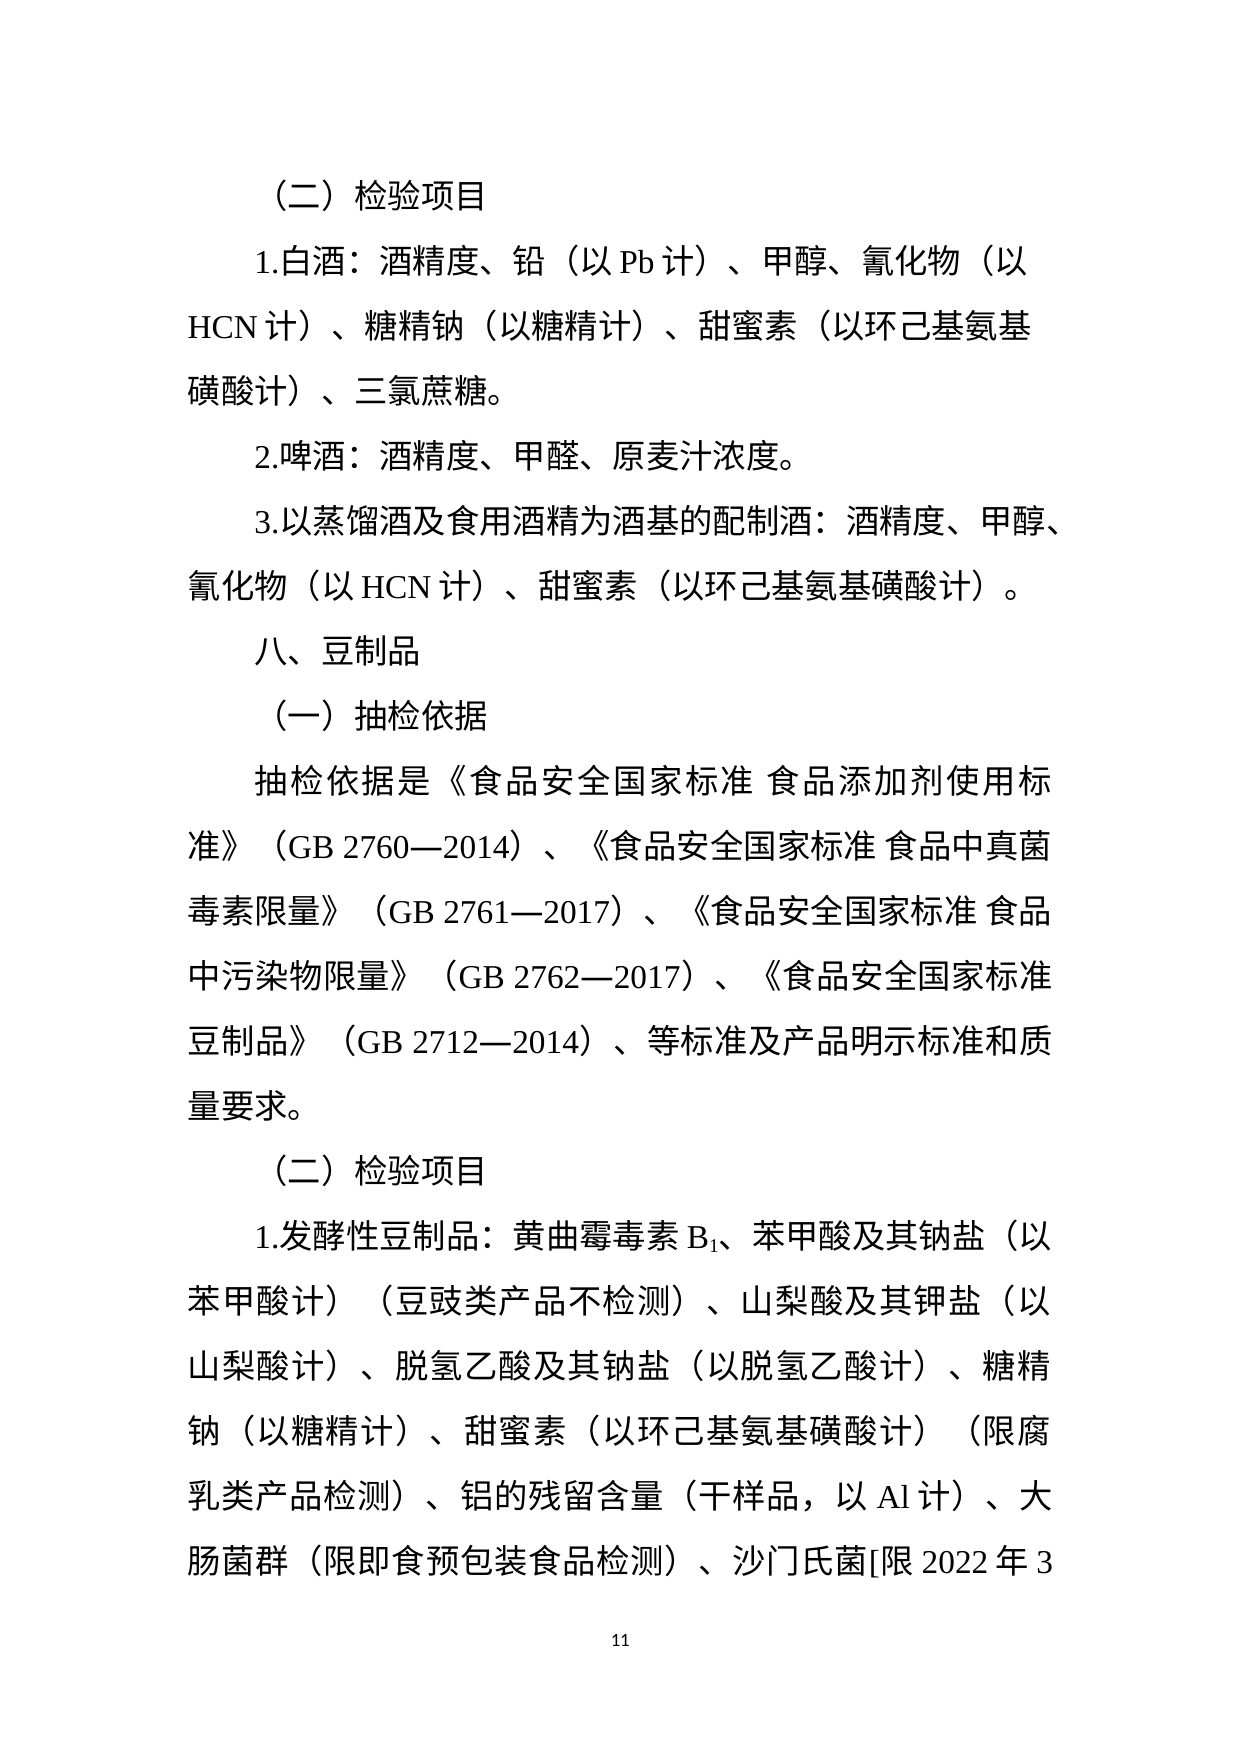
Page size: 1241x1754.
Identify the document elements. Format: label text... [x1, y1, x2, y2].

text 1.白酒：酒精度、铅（以Pb计）、甲醇、氰化物（以HCN计）、糖精钠（以糖精计）、甜蜜素（以环己基氨基磺酸计）、三氯蔗糖。 [187, 227, 1053, 422]
text 3.以蒸馏酒及食用酒精为酒基的配制酒：酒精度、甲醇、氰化物（以HCN计）、甜蜜素（以环己基氨基磺酸计）。 [187, 487, 1053, 617]
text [187, 1202, 1053, 1592]
text 抽检依据是《食品安全国家标准 食品添加剂使用标准》（GB 2760—2014）、《食品安全国家标准 食品中真菌毒素限量》（GB 2761—2017）、《食品安全国家标准 食品中污染物限量》（GB 2762—2017）、《食品安全国家标准 豆制品》（GB 2712—2014）、等标准及产品明示标准和质量要求。 [187, 747, 1053, 1137]
text （一）抽检依据 [187, 682, 1053, 747]
text 八、豆制品 [187, 617, 1053, 682]
text （二）检验项目 [187, 1137, 1053, 1202]
text 2.啤酒：酒精度、甲醛、原麦汁浓度。 [187, 422, 1053, 487]
text （二）检验项目 [187, 162, 1053, 227]
